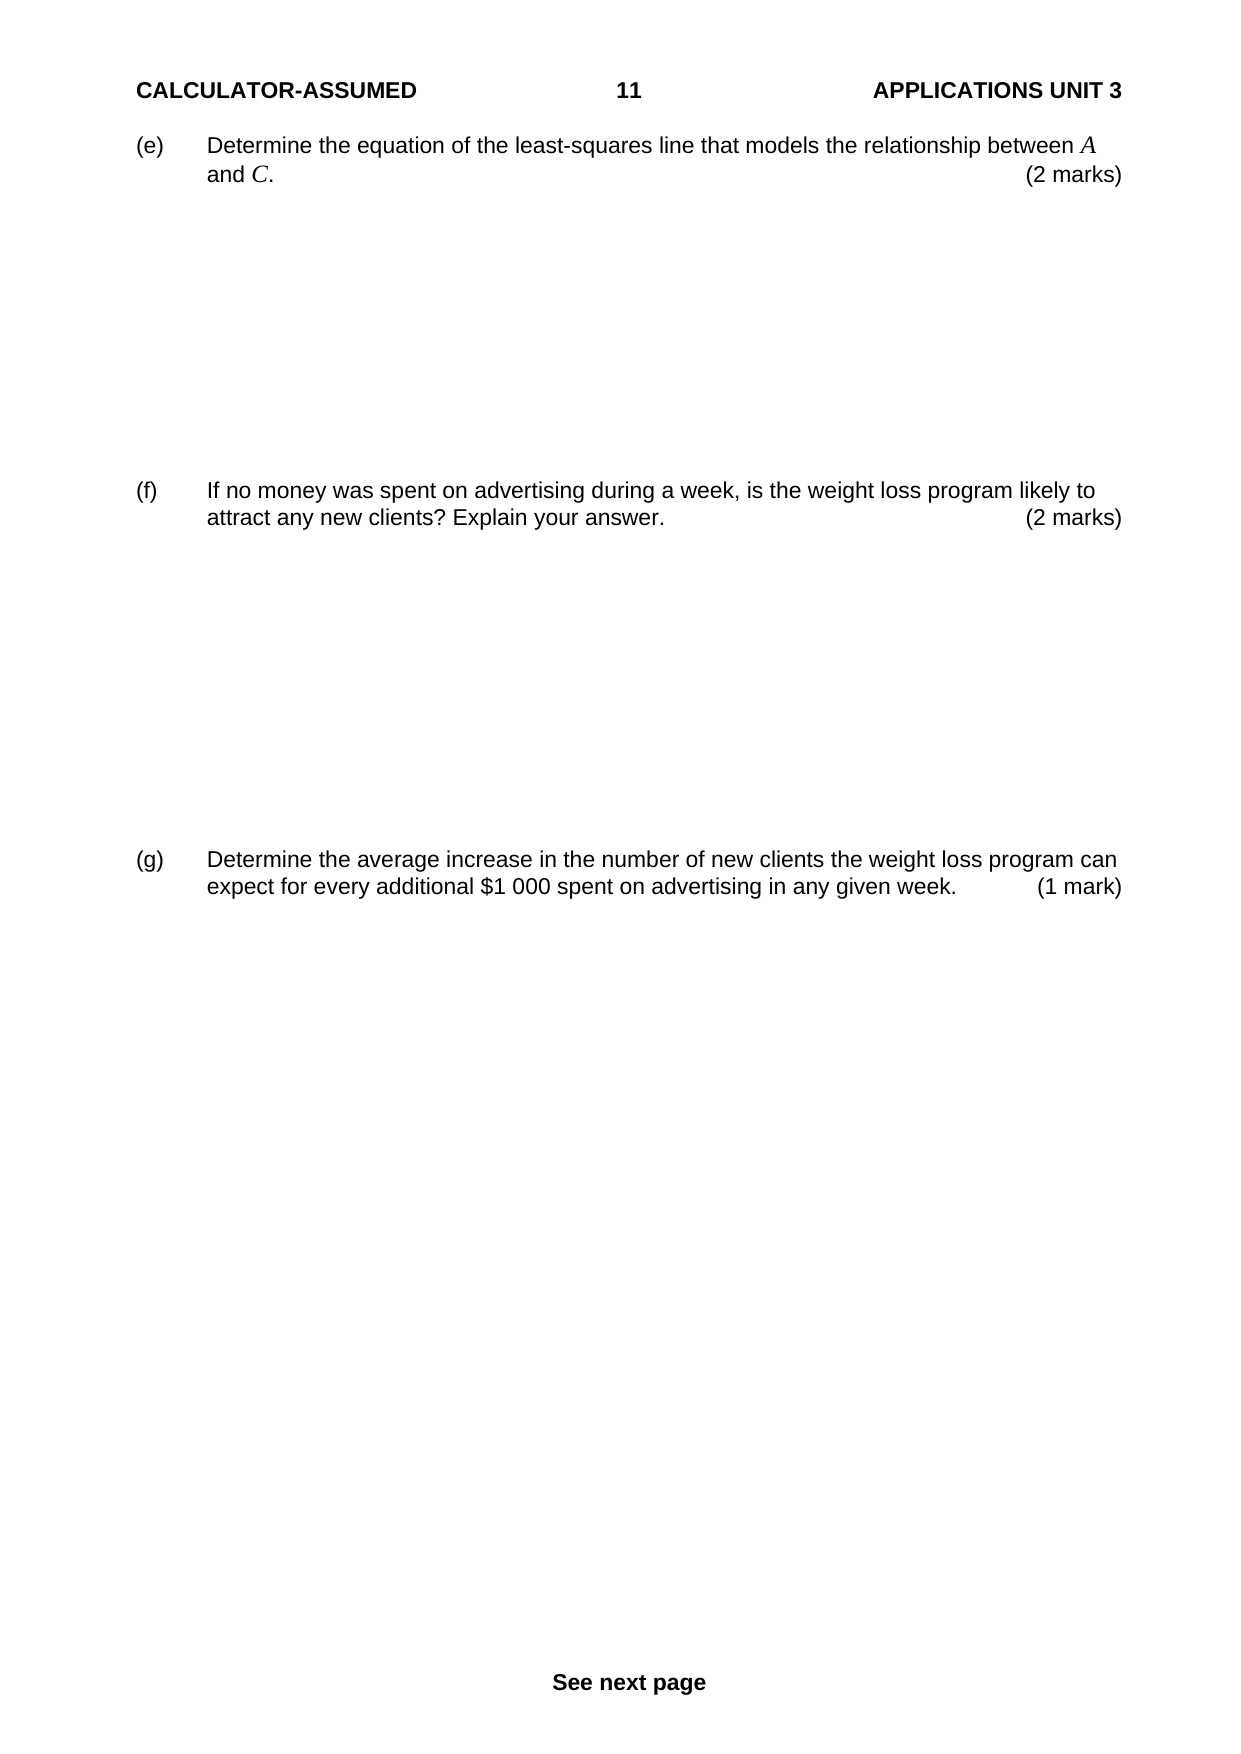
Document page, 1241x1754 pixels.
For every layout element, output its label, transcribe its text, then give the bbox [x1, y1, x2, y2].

text (f) If no money was spent on advertising during a week, is the weight loss program likely to attract any new clients? Explain your answer. (2 marks) [136, 477, 1122, 530]
text (e) Determine the equation of the least-squares line that models the relationship between A and C. (2 marks) [136, 130, 1122, 187]
text (g) Determine the average increase in the number of new clients the weight loss program can expect for every additional $1 000 spent on advertising in any given week. (1 mark) [136, 846, 1122, 899]
